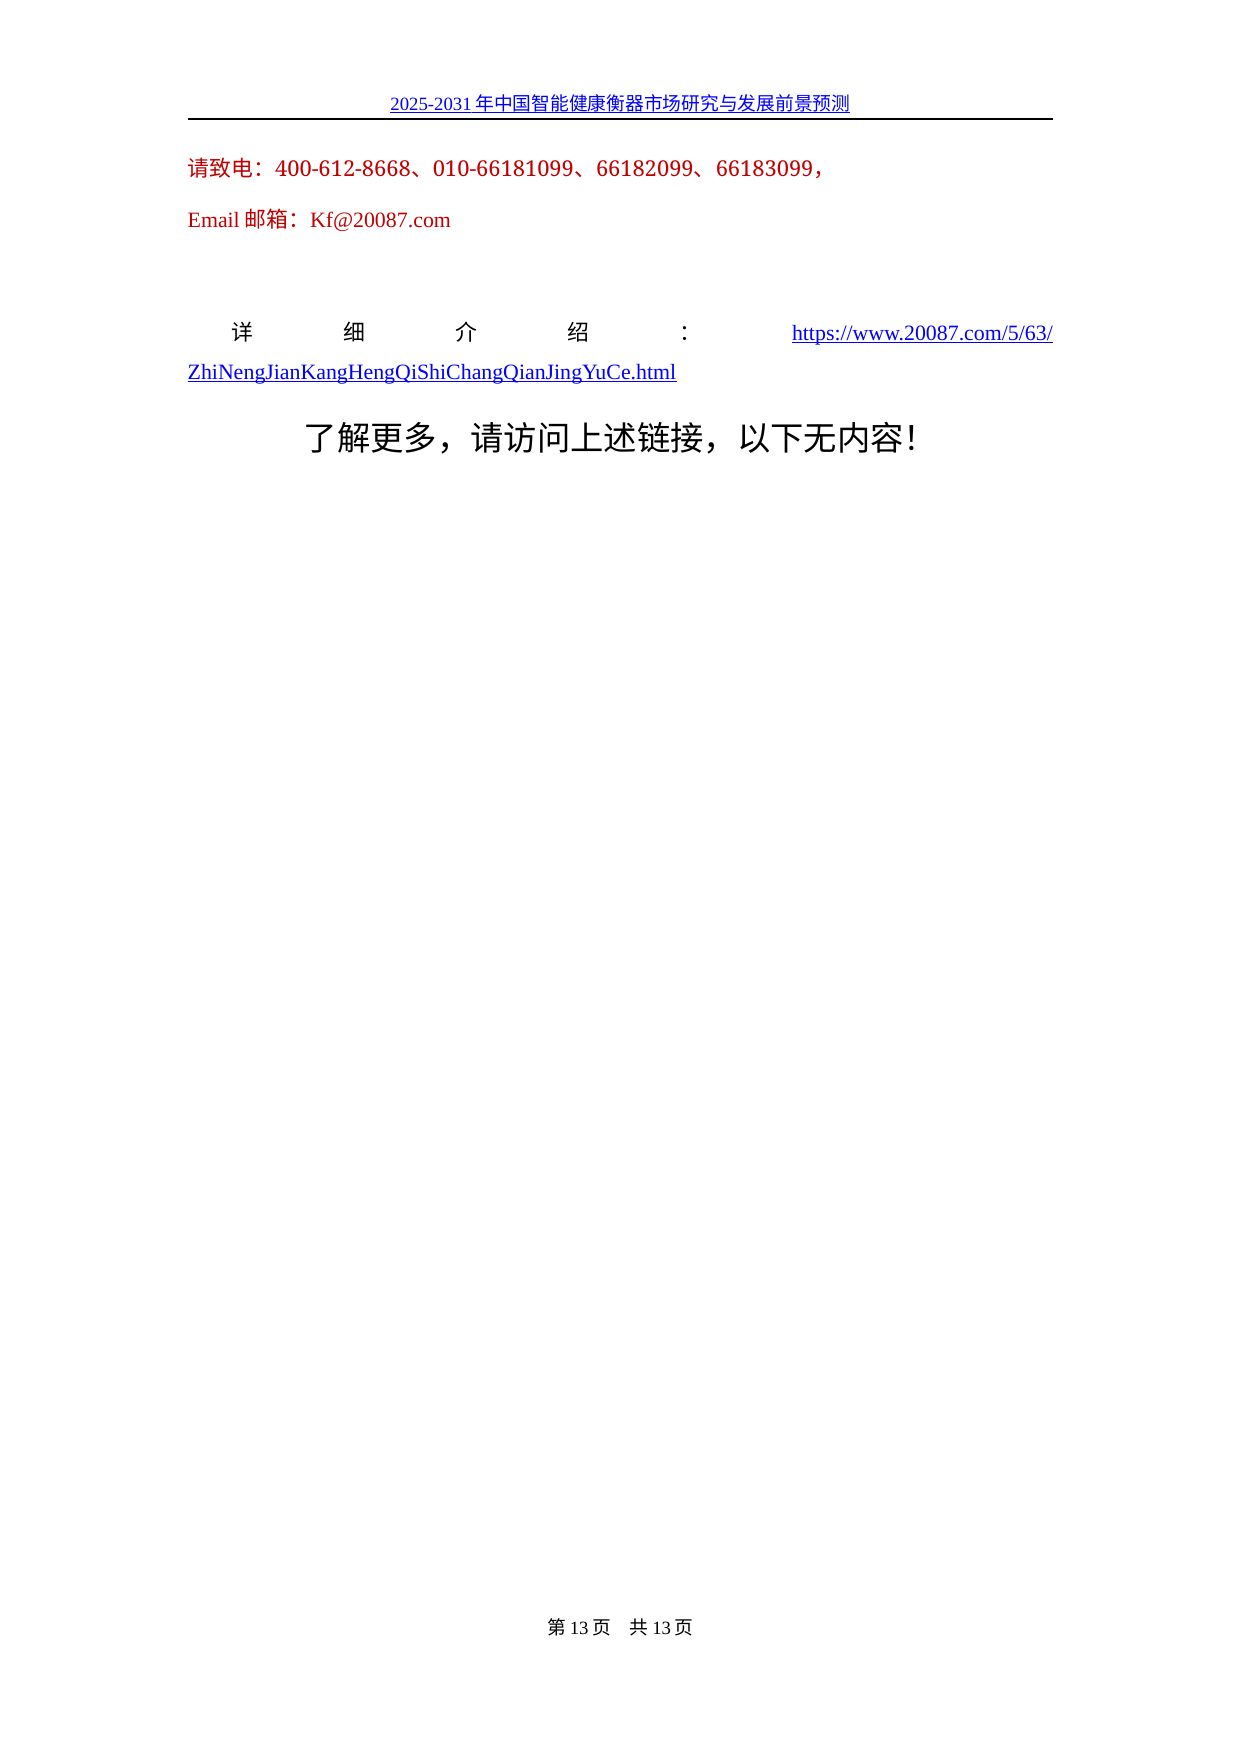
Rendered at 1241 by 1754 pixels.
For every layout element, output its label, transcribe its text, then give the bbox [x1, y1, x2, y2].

text 请致电：400-612-8668、010-66181099、66182099、66183099， [187, 150, 1053, 183]
text 详细介绍：https://www.20087.com/5/63/ZhiNengJianKangHengQiShiChangQianJingYuCe.html [187, 315, 1053, 388]
title 了解更多，请访问上述链接，以下无内容！ [187, 404, 1053, 469]
text Email邮箱：Kf@20087.com [187, 202, 1053, 234]
